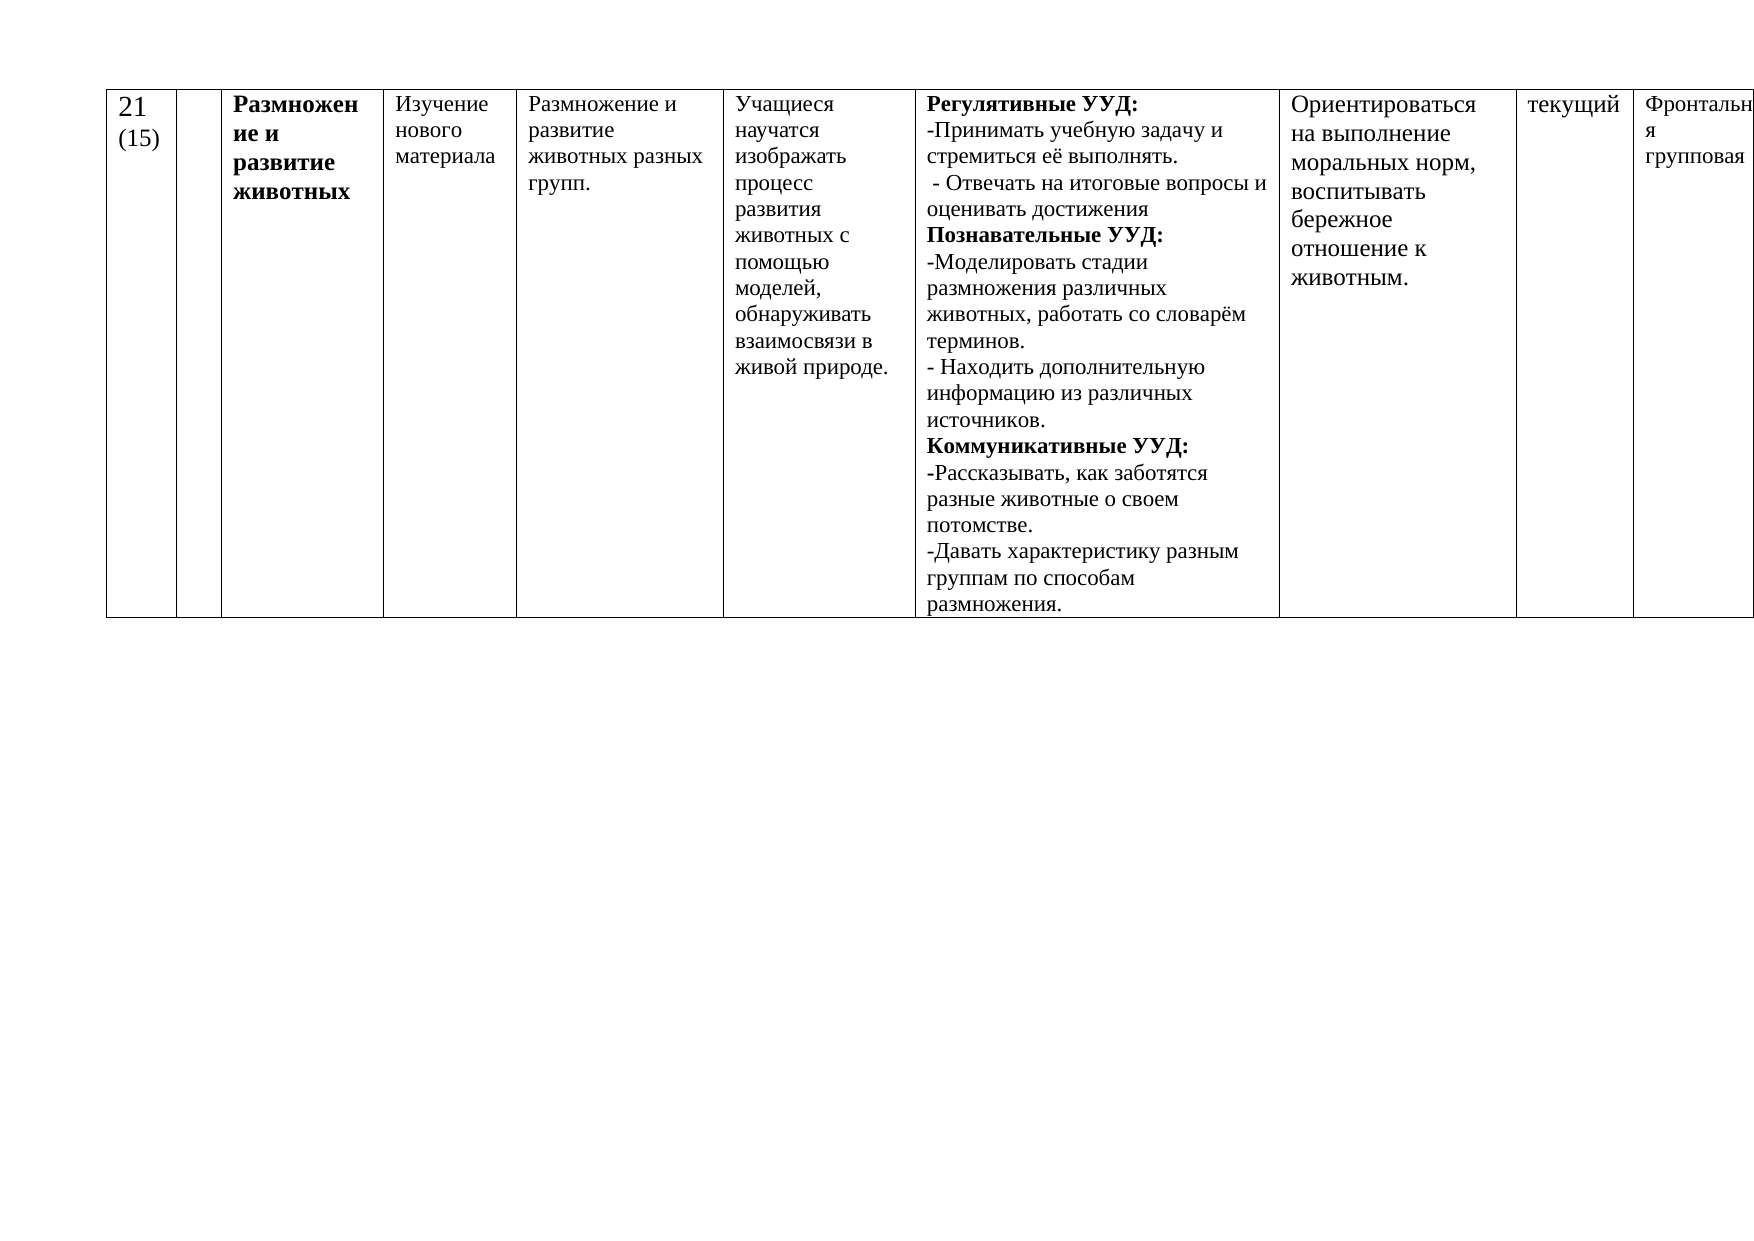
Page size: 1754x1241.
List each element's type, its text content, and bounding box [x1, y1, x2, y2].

table_cell Учащиеся научатся изображать процесс развития животных с помощью моделей, обнаруживать взаимосвязи в живой природе. [724, 90, 915, 617]
table_cell текущий [1517, 90, 1633, 617]
table_cell Изучение нового материала [384, 90, 516, 617]
table_cell [177, 90, 221, 617]
table_cell Ориентироваться на выполнение моральных норм, воспитывать бережное отношение к животным. [1280, 90, 1516, 617]
table_cell 21 (15) [107, 90, 176, 617]
table_cell Фронтальная групповая [1634, 90, 1753, 617]
table_cell Размножение и развитие животных [222, 90, 383, 617]
table_cell Регулятивные УУД: -Принимать учебную задачу и стремиться её выполнять. - Отвечать на итоговые вопросы и оценивать достижения Познавательные УУД: -Моделировать стадии размножения различных животных, работать со словарём терминов. - Находить дополнительную информацию из различных источников. Коммуникативные УУД: -Рассказывать, как заботятся разные животные о своем потомстве. -Давать характеристику разным группам по способам размножения. [916, 90, 1279, 617]
table_cell Размножение и развитие животных разных групп. [517, 90, 723, 617]
